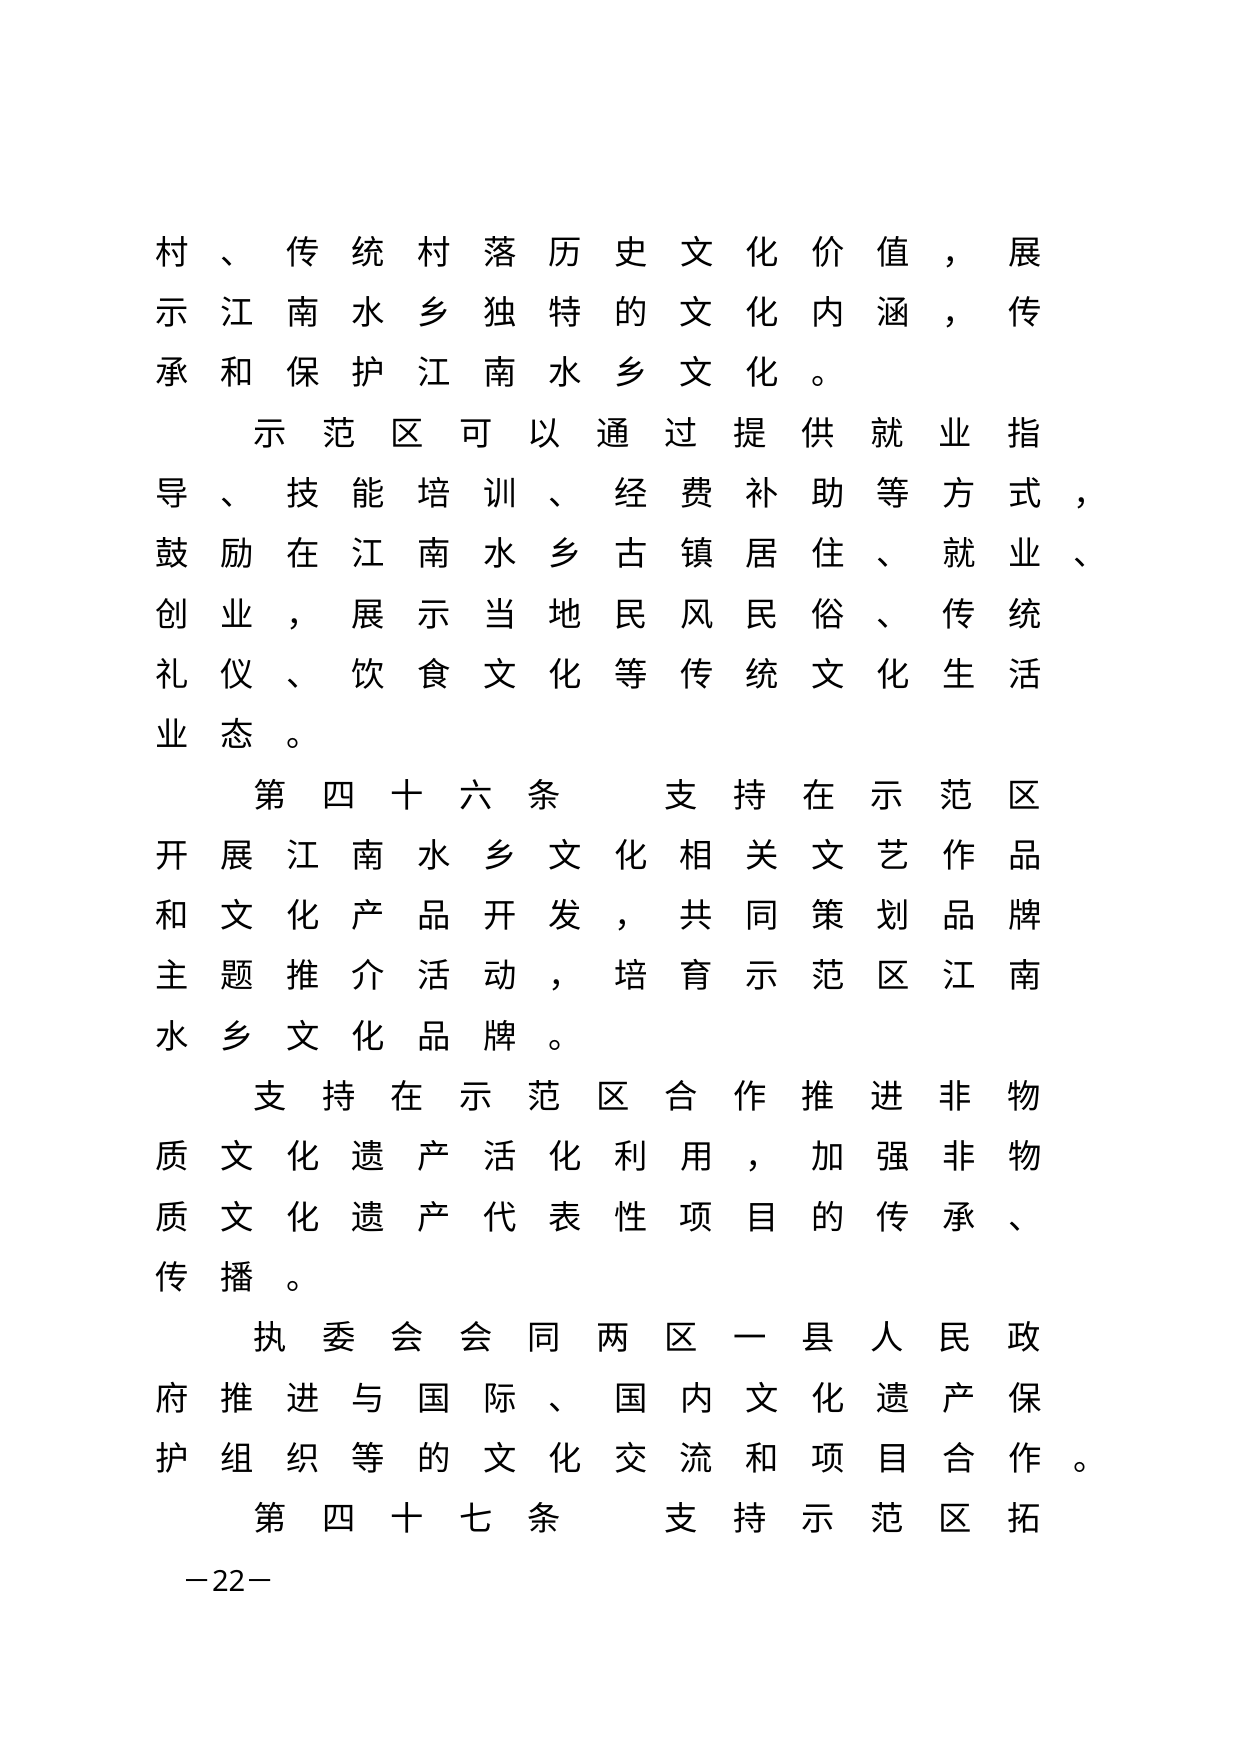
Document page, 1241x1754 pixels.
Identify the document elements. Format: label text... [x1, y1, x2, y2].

text 第四十七条 支持示范区拓展民俗文化旅游服务，推动古镇群落文化休闲和旅游资源的联动开发，打造文商旅体融合、区域品牌鲜明、营商环境优良的文旅服务、消费和产业集聚区。 [155, 1486, 1073, 1546]
text 执委会会同两区一县人民政府推进与国际、国内文化遗产保护组织等的文化交流和项目合作。 [155, 1305, 1073, 1486]
text 第四十六条 支持在示范区开展江南水乡文化相关文艺作品和文化产品开发，共同策划品牌主题推介活动，培育示范区江南水乡文化品牌。 [155, 762, 1073, 1064]
text 示范区可以通过提供就业指导、技能培训、经费补助等方式，鼓励在江南水乡古镇居住、就业、创业，展示当地民风民俗、传统礼仪、饮食文化等传统文化生活业态。 [155, 400, 1073, 762]
text 第四十五条 鼓励、支持单位和个人举办昆曲、嘉善田歌、江南丝竹、芦墟山歌等传统戏曲和音乐表演活动，经营传统手工艺和特色食品，研究发掘名镇名村、传统村落历史文化价值，展示江南水乡独特的文化内涵，传承和保护江南水乡文化。 [155, 219, 1073, 400]
text 支持在示范区合作推进非物质文化遗产活化利用，加强非物质文化遗产代表性项目的传承、传播。 [155, 1064, 1073, 1305]
